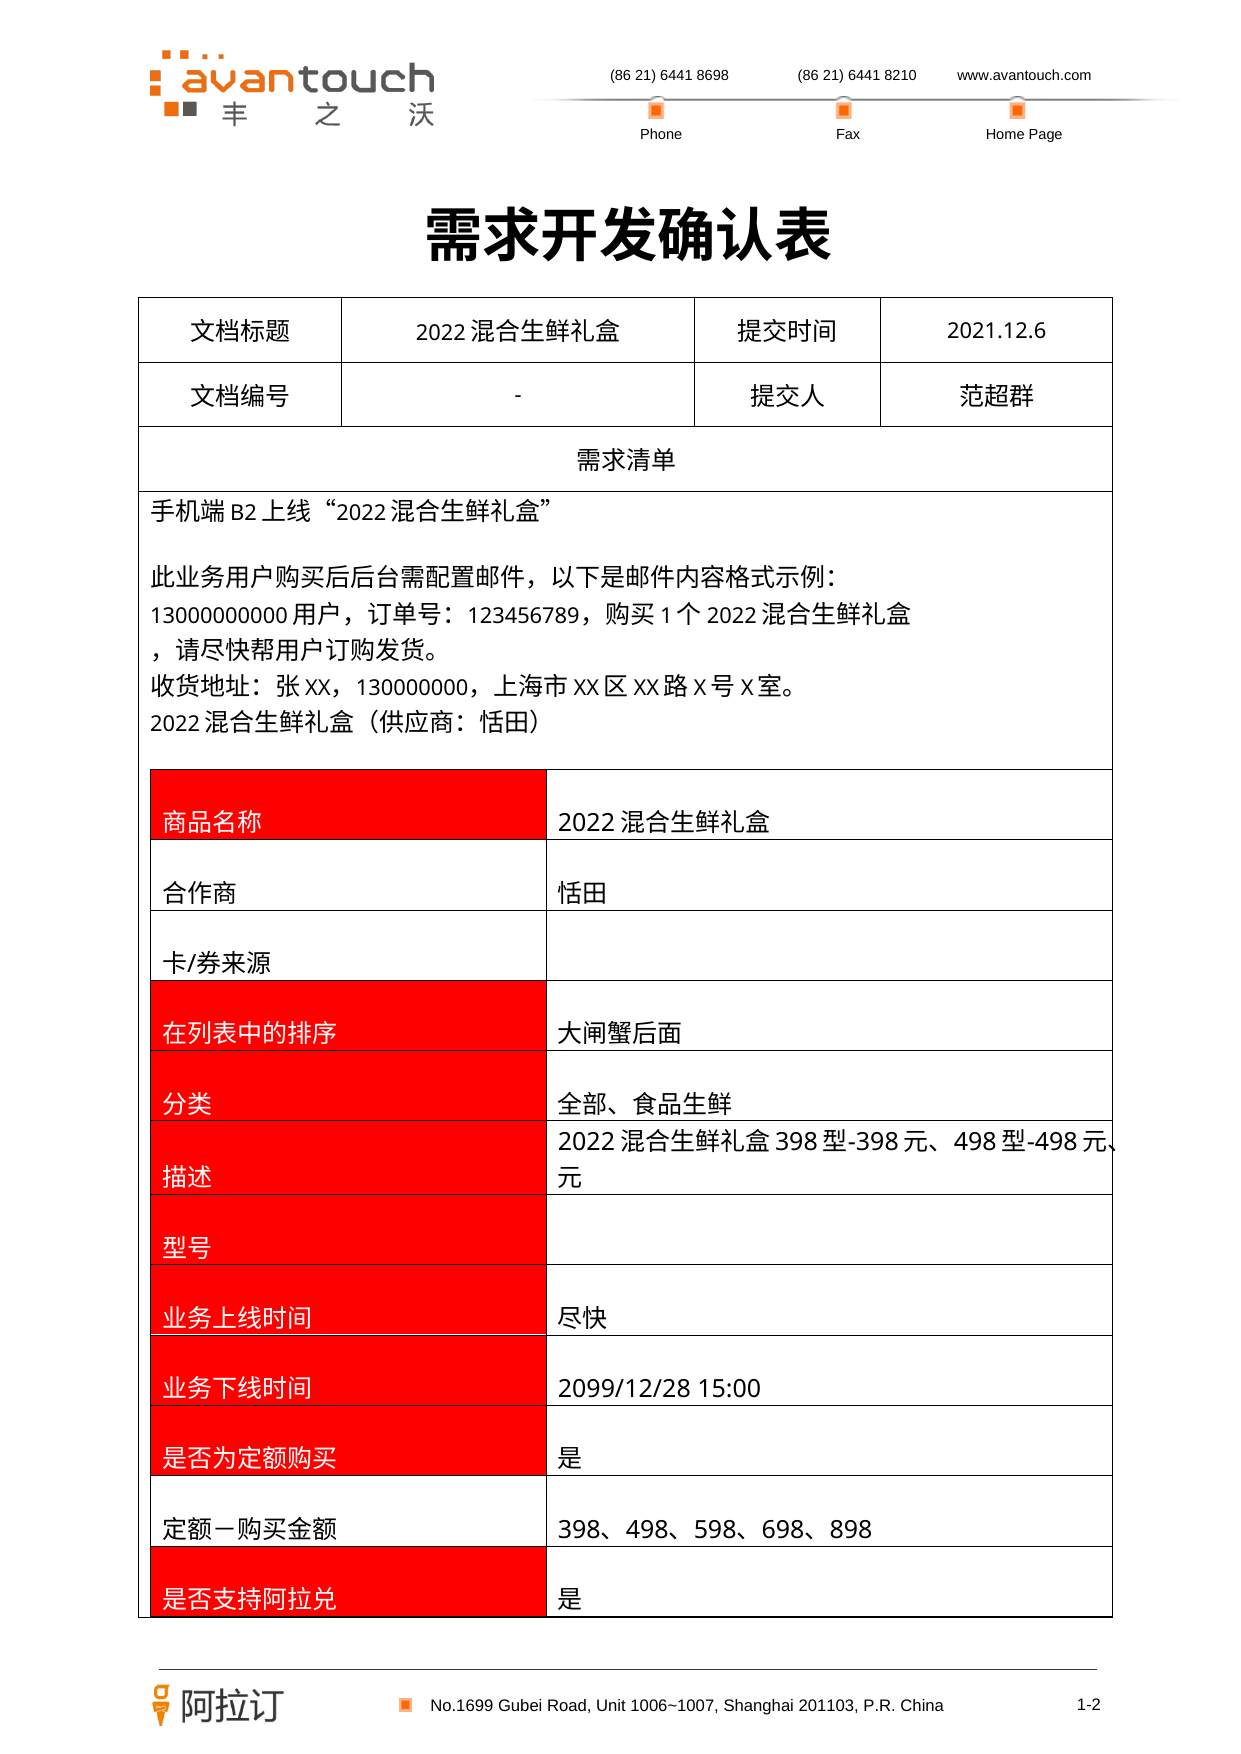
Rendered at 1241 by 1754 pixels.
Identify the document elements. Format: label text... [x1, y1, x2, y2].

table_header 文档标题 [139, 298, 341, 362]
table_cell - [342, 363, 694, 426]
picture [150, 50, 436, 128]
table_header 2021.12.6 [881, 298, 1112, 362]
table_header 提交时间 [695, 298, 880, 362]
picture [399, 1698, 412, 1712]
table_cell 提交人 [695, 363, 880, 426]
picture [525, 96, 1182, 119]
table_cell 文档编号 [139, 363, 341, 426]
table_cell 范超群 [881, 363, 1112, 426]
picture [150, 1683, 285, 1726]
text 需求开发确认表 [150, 188, 1106, 273]
table_header 2022混合生鲜礼盒 [342, 298, 694, 362]
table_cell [139, 492, 1112, 1617]
table_cell 需求清单 [139, 427, 1112, 491]
